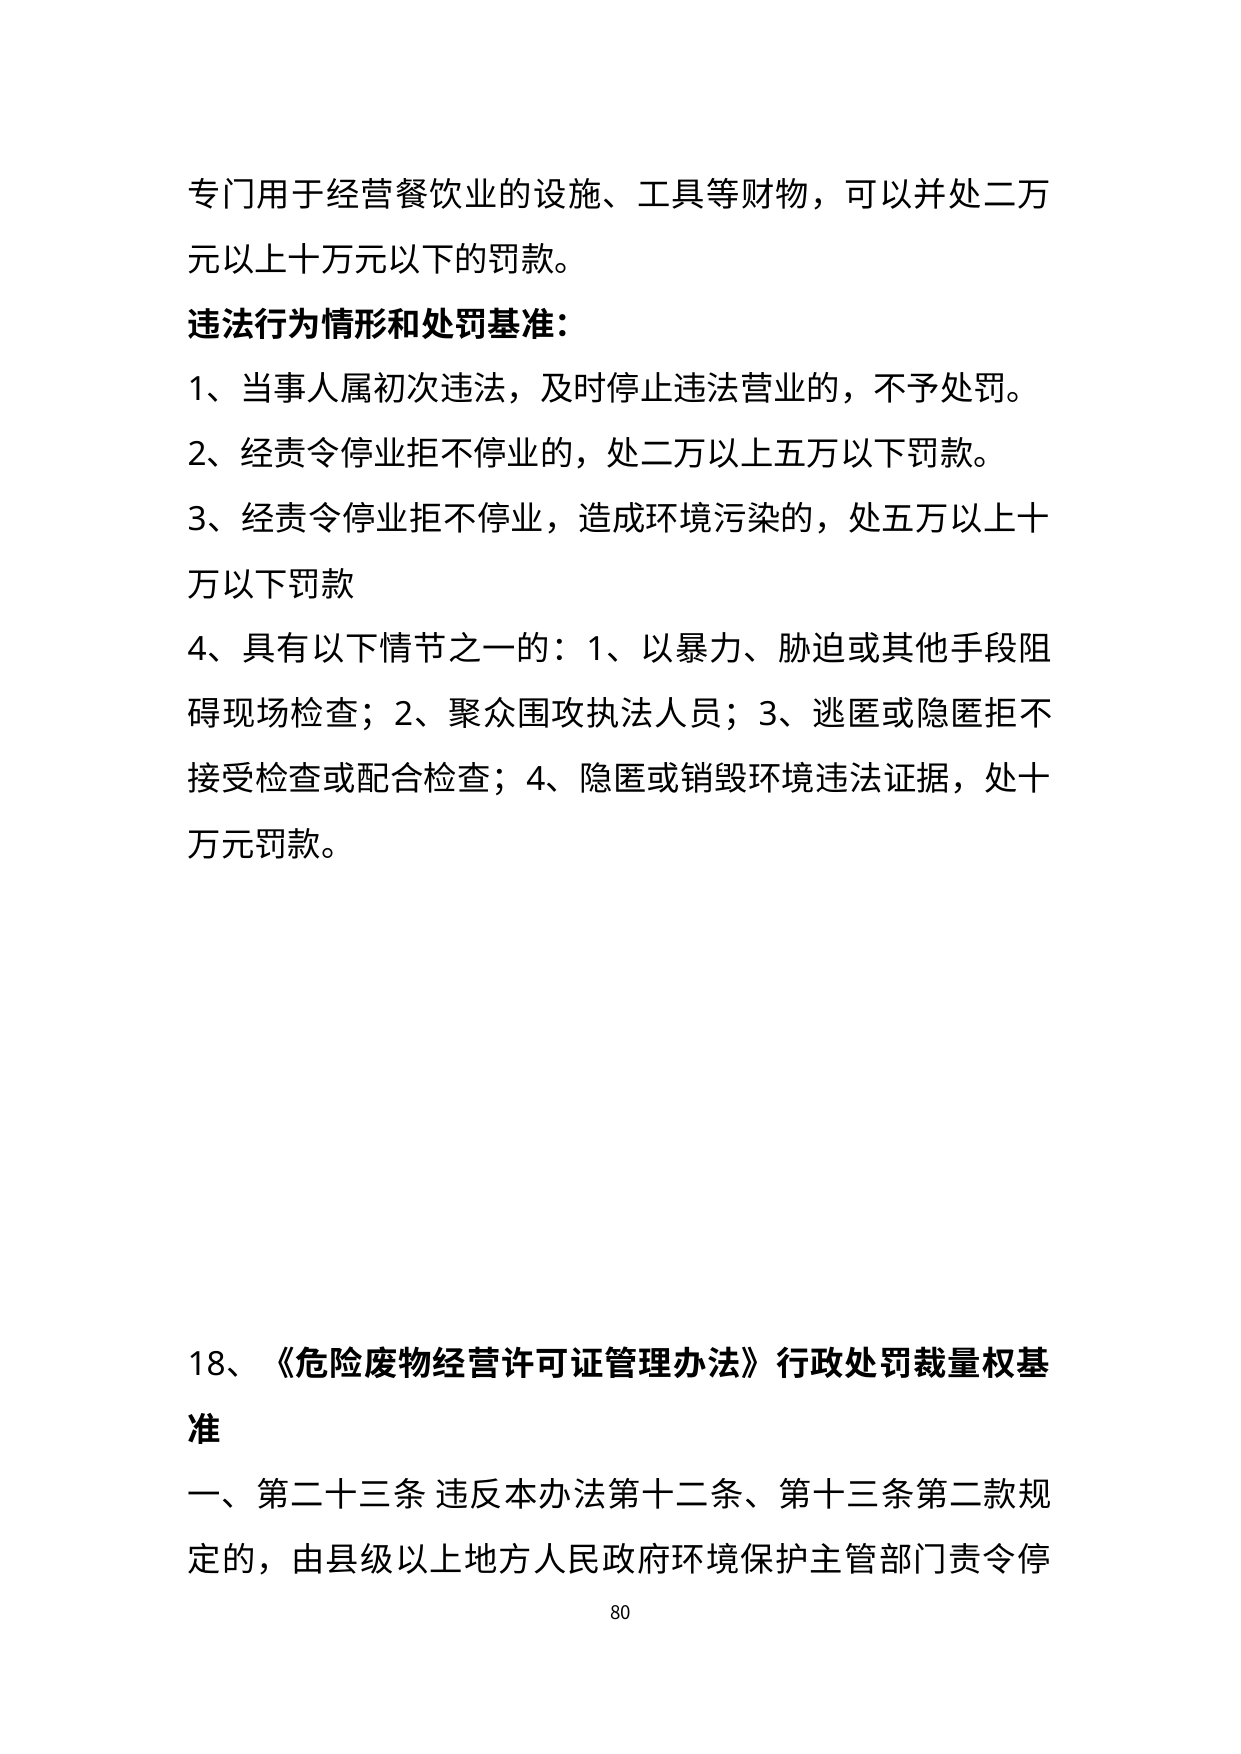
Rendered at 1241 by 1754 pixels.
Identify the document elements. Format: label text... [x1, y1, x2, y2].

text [187, 159, 1053, 289]
text 18、《危险废物经营许可证管理办法》行政处罚裁量权基准 [187, 1329, 1053, 1459]
text 4、具有以下情节之一的：1、以暴力、胁迫或其他手段阻碍现场检查；2、聚众围攻执法人员；3、逃匿或隐匿拒不接受检查或配合检查；4、隐匿或销毁环境违法证据，处十万元罚款。 [187, 614, 1053, 874]
text 3、经责令停业拒不停业，造成环境污染的，处五万以上十万以下罚款 [187, 484, 1053, 614]
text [187, 1459, 1053, 1589]
text 1、当事人属初次违法，及时停止违法营业的，不予处罚。 [187, 354, 1053, 419]
text 违法行为情形和处罚基准： [187, 289, 1053, 354]
text 2、经责令停业拒不停业的，处二万以上五万以下罚款。 [187, 419, 1053, 484]
